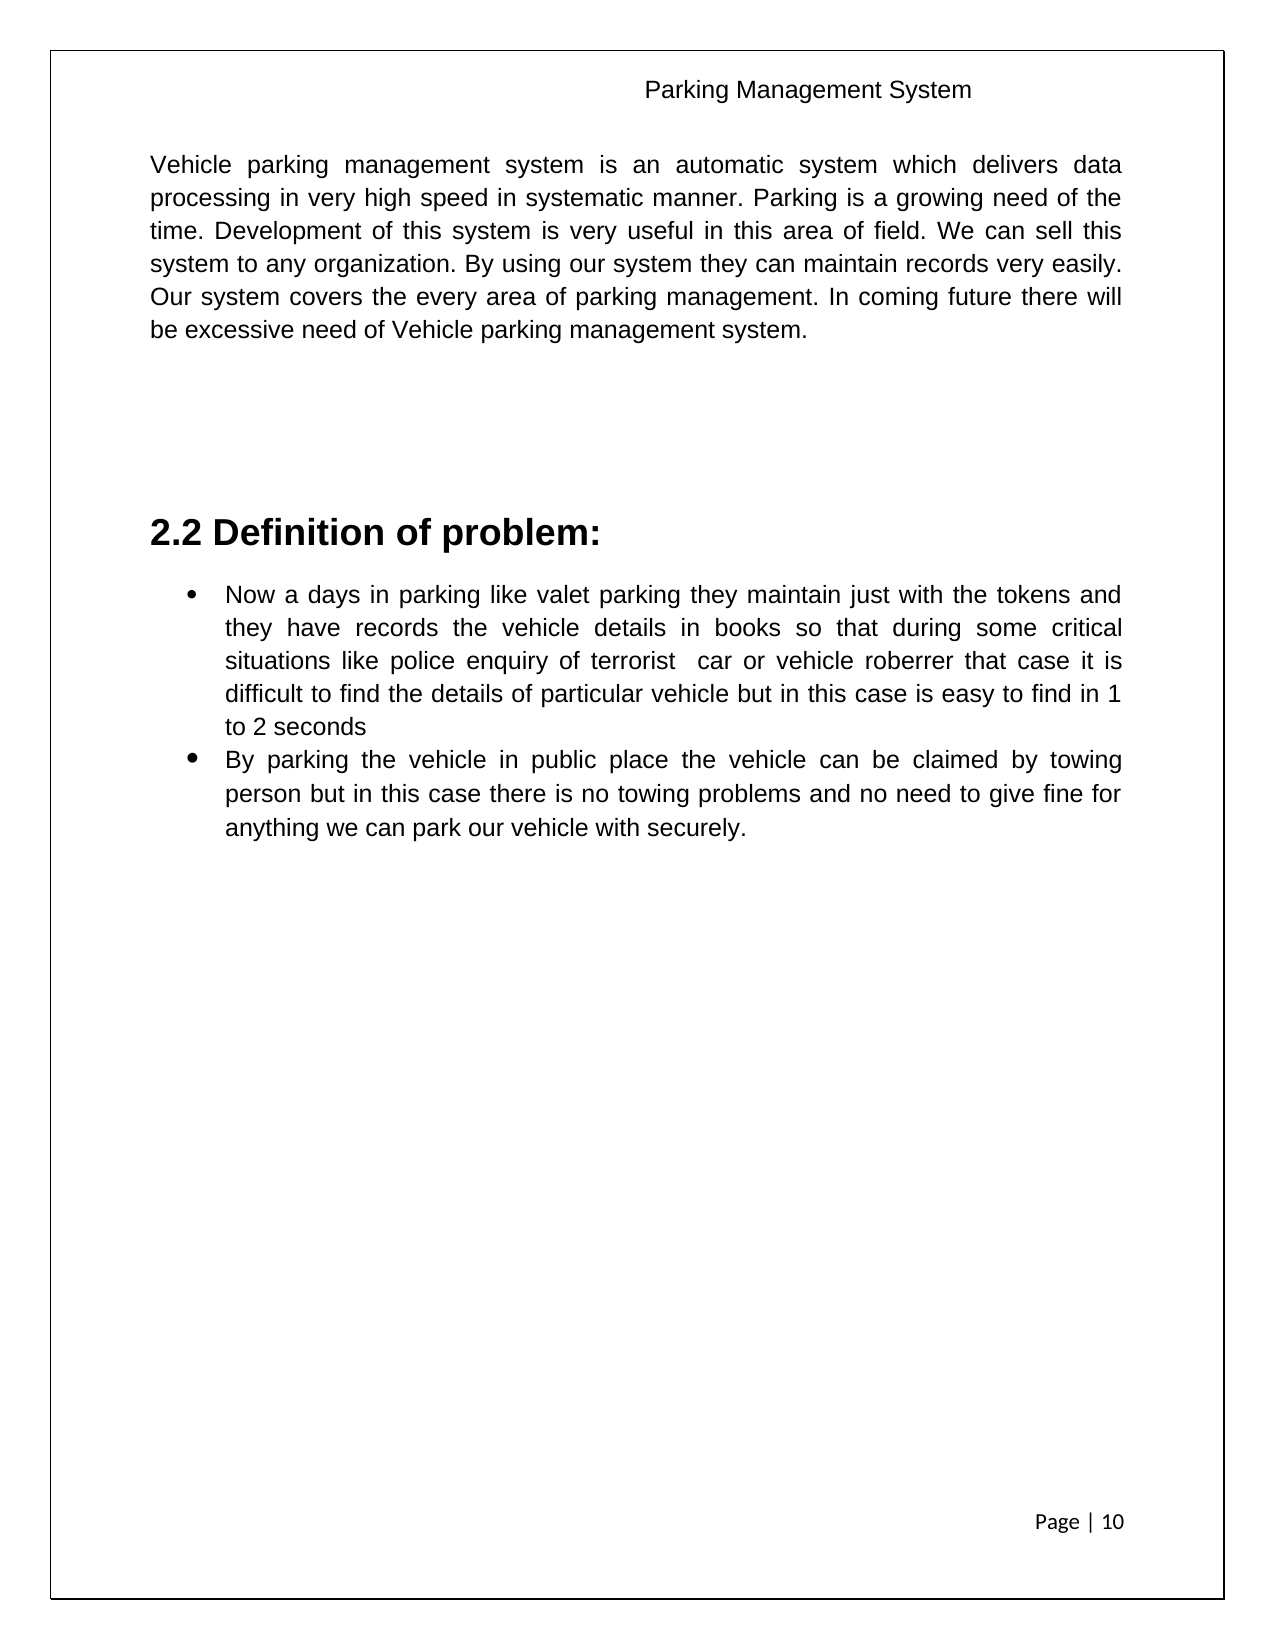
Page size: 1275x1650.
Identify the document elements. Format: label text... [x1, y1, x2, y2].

list By parking the vehicle in public place the vehicle can be claimed by towing person but in this case there is no towing problems and no need to give fine for anything we can park our vehicle with securely. [187, 745, 1124, 841]
text 2.2 Definition of problem: [150, 510, 1124, 553]
list Now a days in parking like valet parking they maintain just with the tokens and they have records the vehicle details in books so that during some critical situations like police enquiry of terrorist car or vehicle roberrer that case it is difficult to find the details of particular vehicle but in this case is easy to find in 1 to 2 seconds [187, 580, 1124, 741]
text Vehicle parking management system is an automatic system which delivers data processing in very high speed in systematic manner. Parking is a growing need of the time. Development of this system is very useful in this area of field. We can sell this system to any organization. By using our system they can maintain records very easily. Our system covers the every area of parking management. In coming future there will be excessive need of Vehicle parking management system. [150, 150, 1124, 344]
